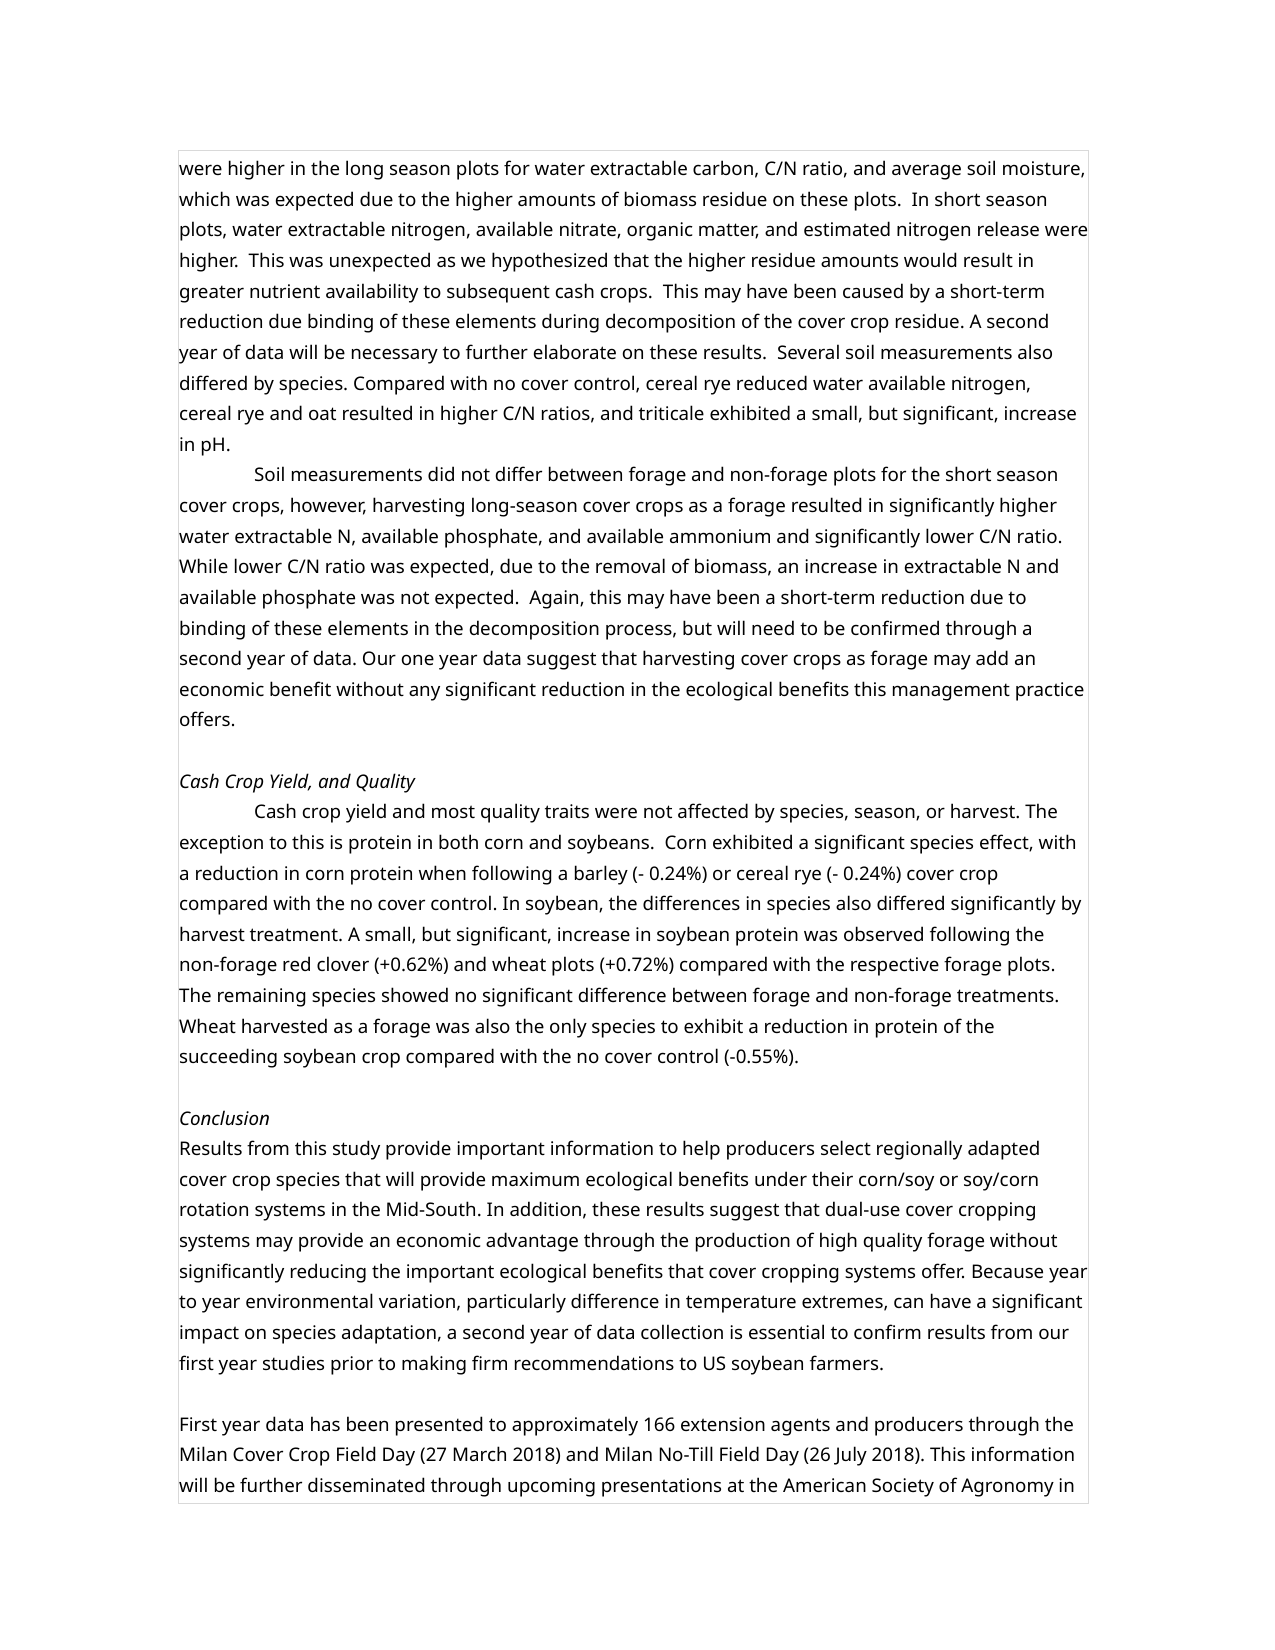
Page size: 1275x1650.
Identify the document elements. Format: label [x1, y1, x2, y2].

table_cell [179, 151, 1088, 1502]
